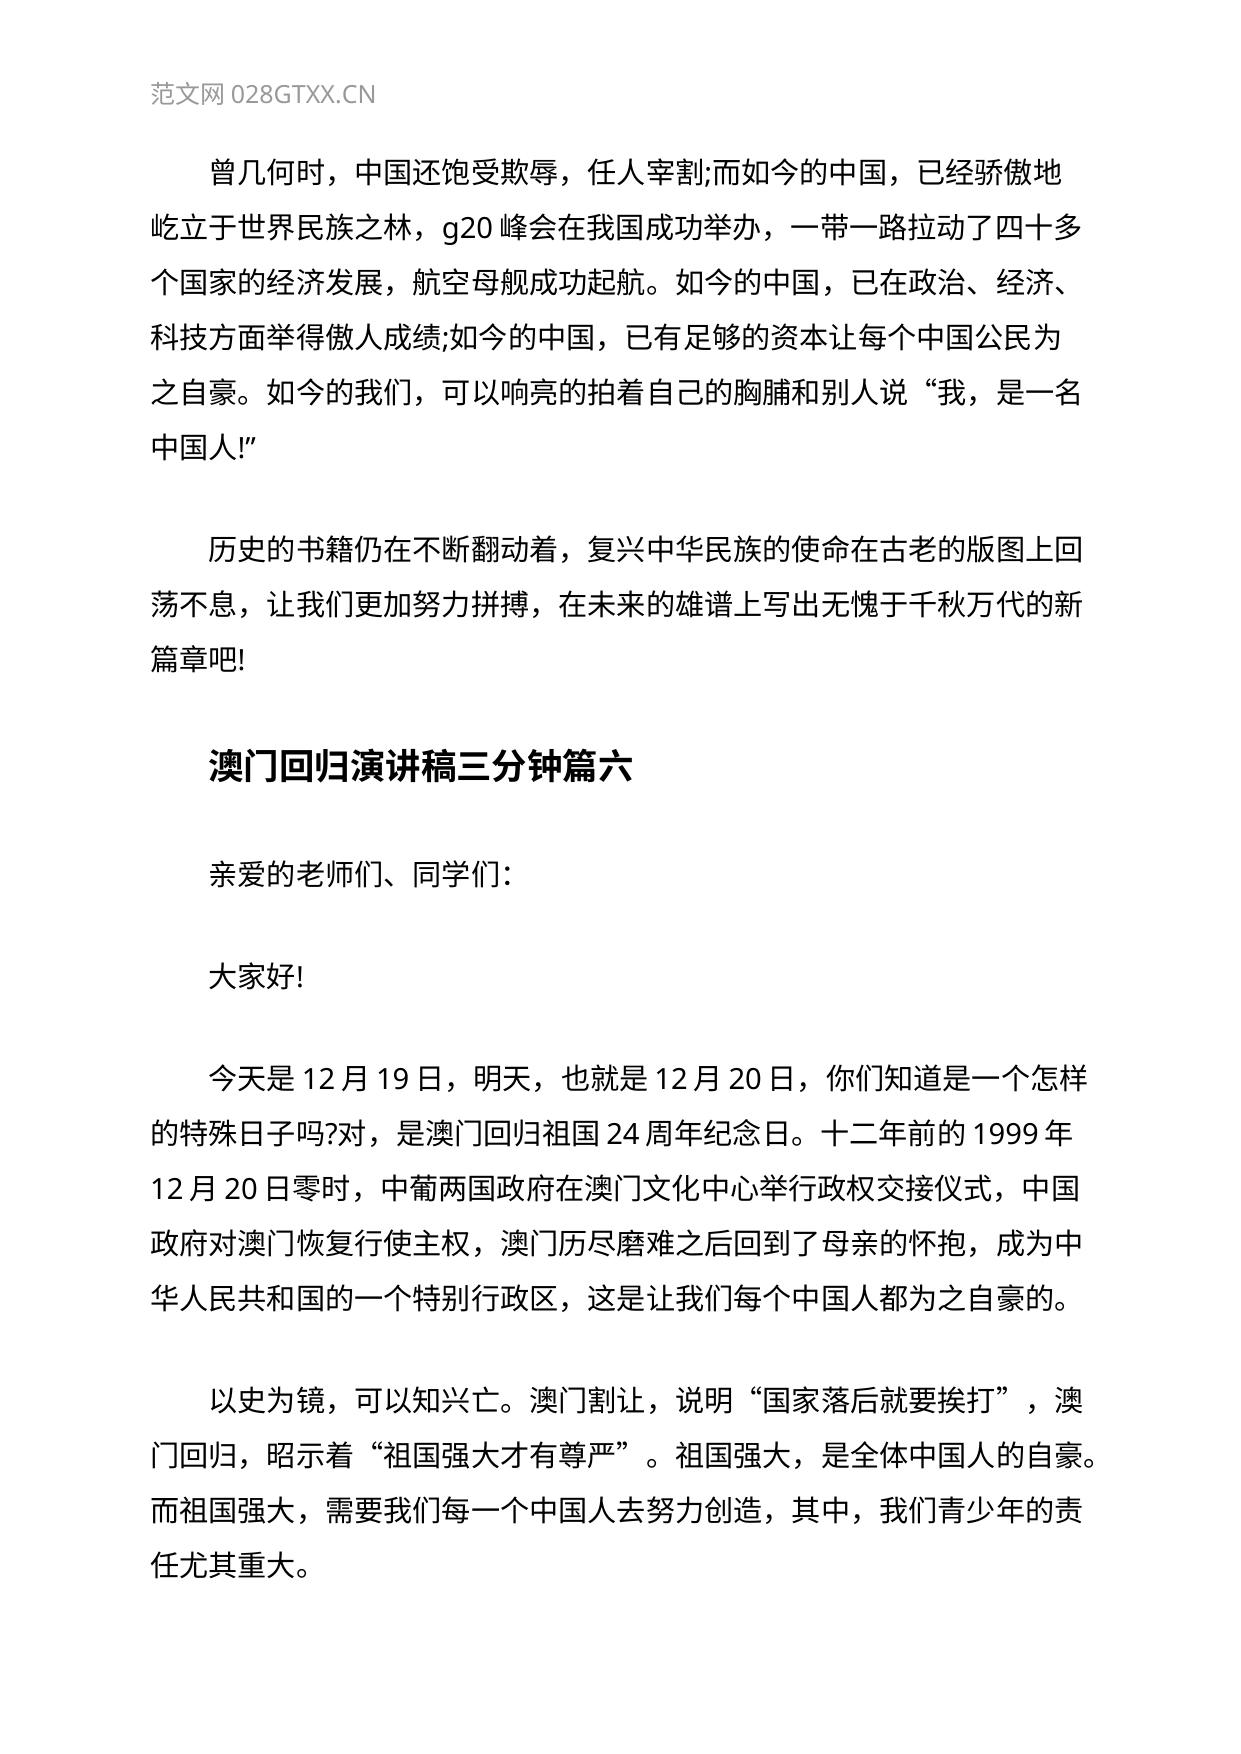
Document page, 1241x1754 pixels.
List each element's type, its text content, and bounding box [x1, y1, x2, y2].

text 亲爱的老师们、同学们： [150, 852, 1090, 894]
text 澳门回归演讲稿三分钟篇六 [150, 738, 1090, 790]
text 今天是12月19日，明天，也就是12月20日，你们知道是一个怎样的特殊日子吗?对，是澳门回归祖国24周年纪念日。十二年前的1999年12月20日零时，中葡两国政府在澳门文化中心举行政权交接仪式，中国政府对澳门恢复行使主权，澳门历尽磨难之后回到了母亲的怀抱，成为中华人民共和国的一个特别行政区，这是让我们每个中国人都为之自豪的。 [150, 1056, 1090, 1318]
text 以史为镜，可以知兴亡。澳门割让，说明“国家落后就要挨打”，澳门回归，昭示着“祖国强大才有尊严”。祖国强大，是全体中国人的自豪。而祖国强大，需要我们每一个中国人去努力创造，其中，我们青少年的责任尤其重大。 [150, 1377, 1090, 1584]
text 大家好! [150, 954, 1090, 996]
text 曾几何时，中国还饱受欺辱，任人宰割;而如今的中国，已经骄傲地屹立于世界民族之林，g20峰会在我国成功举办，一带一路拉动了四十多个国家的经济发展，航空母舰成功起航。如今的中国，已在政治、经济、科技方面举得傲人成绩;如今的中国，已有足够的资本让每个中国公民为之自豪。如今的我们，可以响亮的拍着自己的胸脯和别人说“我，是一名中国人!” [150, 150, 1090, 467]
text 历史的书籍仍在不断翻动着，复兴中华民族的使命在古老的版图上回荡不息，让我们更加努力拼搏，在未来的雄谱上写出无愧于千秋万代的新篇章吧! [150, 527, 1090, 679]
